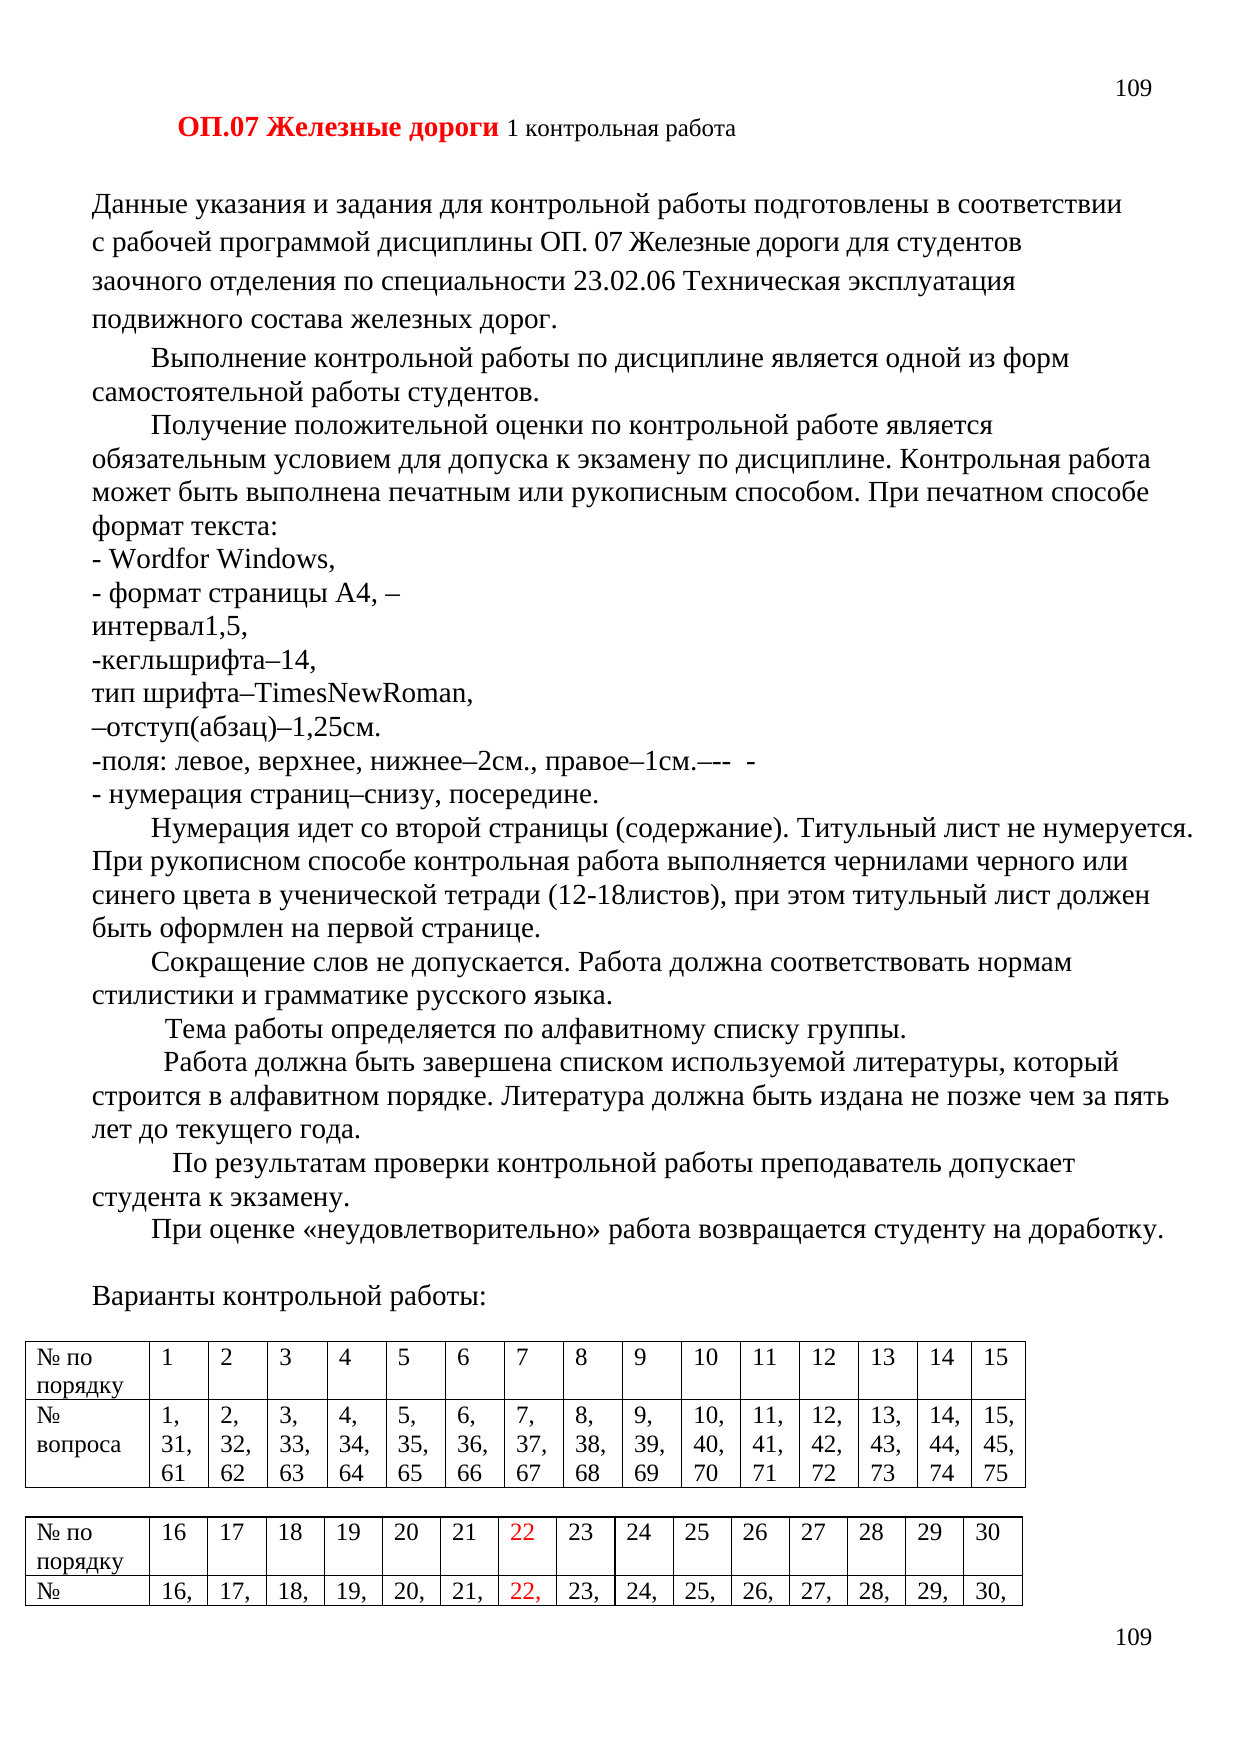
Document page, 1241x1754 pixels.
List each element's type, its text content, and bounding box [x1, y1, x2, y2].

text Данные указания и задания для контрольной работы подготовлены в соответствии с рабочей программой дисциплины ОП. 07 Железные дороги для студентов заочного отделения по специальности 23.02.06 Техническая эксплуатация подвижного состава железных дорог. [92, 186, 1122, 335]
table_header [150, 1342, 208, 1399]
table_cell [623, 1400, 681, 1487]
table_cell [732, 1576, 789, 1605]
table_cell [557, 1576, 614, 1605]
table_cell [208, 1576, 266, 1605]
text Сокращение слов не допускается. Работа должна соответствовать нормам стилистики и грамматике русского языка. [92, 944, 1208, 1011]
text При оценке «неудовлетворительно» работа возвращается студенту на доработку. [151, 1212, 1240, 1245]
text Тема работы определяется по алфавитному списку группы. [92, 1011, 1208, 1044]
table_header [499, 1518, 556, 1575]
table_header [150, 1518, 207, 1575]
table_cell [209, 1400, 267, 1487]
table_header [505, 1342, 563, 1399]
text ОП.07 Железные дороги 1 контрольная работа [177, 109, 1238, 143]
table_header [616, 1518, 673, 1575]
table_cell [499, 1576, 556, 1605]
text -поля: левое, верхнее, нижнее–2см., правое–1см.–-- - [92, 743, 837, 776]
text - формат страницы А4, –интервал1,5, [92, 575, 519, 642]
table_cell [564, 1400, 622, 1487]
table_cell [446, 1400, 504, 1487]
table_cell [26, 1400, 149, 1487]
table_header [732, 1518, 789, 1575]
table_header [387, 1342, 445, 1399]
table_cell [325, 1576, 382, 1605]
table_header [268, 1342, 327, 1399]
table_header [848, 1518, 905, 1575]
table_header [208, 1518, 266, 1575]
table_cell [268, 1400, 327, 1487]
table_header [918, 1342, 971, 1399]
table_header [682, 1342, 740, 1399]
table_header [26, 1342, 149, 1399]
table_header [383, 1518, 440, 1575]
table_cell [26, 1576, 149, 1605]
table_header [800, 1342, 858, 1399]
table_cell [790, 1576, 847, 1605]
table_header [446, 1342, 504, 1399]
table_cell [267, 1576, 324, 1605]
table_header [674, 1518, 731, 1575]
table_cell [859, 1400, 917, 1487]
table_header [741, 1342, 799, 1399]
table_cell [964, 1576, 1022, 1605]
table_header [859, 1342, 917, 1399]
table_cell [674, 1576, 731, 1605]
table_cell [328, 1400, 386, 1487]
text Выполнение контрольной работы по дисциплине является одной из форм самостоятельной работы студентов. [92, 340, 1156, 407]
text - Wordfor Windows, [92, 541, 1240, 575]
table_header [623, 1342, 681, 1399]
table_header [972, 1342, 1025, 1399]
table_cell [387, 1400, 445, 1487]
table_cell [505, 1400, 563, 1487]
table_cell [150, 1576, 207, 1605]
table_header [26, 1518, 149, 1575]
text -кегльшрифта–14, [92, 642, 519, 676]
text Получение положительной оценки по контрольной работе является обязательным условием для допуска к экзамену по дисциплине. Контрольная работа может быть выполнена печатным или рукописным способом. При печатном способе формат текста: [92, 407, 1156, 541]
text тип шрифта–TimesNewRoman, [92, 676, 641, 709]
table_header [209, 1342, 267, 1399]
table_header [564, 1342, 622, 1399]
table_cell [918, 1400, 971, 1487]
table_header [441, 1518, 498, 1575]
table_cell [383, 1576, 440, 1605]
text - нумерация страниц–снизу, посередине. [92, 776, 837, 810]
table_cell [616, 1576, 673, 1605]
text По результатам проверки контрольной работы преподаватель допускает студента к экзамену. [92, 1145, 1161, 1212]
text Варианты контрольной работы: [92, 1278, 1238, 1312]
text Работа должна быть завершена списком используемой литературы, который строится в алфавитном порядке. Литература должна быть издана не позже чем за пять лет до текущего года. [92, 1044, 1204, 1145]
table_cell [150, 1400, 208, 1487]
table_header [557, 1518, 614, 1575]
text –отступ(абзац)–1,25см. [92, 709, 641, 743]
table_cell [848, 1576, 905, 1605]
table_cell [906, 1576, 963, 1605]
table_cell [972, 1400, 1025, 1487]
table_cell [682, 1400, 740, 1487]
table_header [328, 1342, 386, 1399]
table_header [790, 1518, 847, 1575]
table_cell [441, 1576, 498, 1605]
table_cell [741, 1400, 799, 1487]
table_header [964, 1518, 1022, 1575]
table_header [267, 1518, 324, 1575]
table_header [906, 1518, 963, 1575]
text Нумерация идет со второй страницы (содержание). Титульный лист не нумеруется. При рукописном способе контрольная работа выполняется чернилами черного или синего цвета в ученической тетради (12-18листов), при этом титульный лист должен быть оформлен на первой странице. [92, 810, 1212, 944]
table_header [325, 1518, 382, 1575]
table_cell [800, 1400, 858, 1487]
